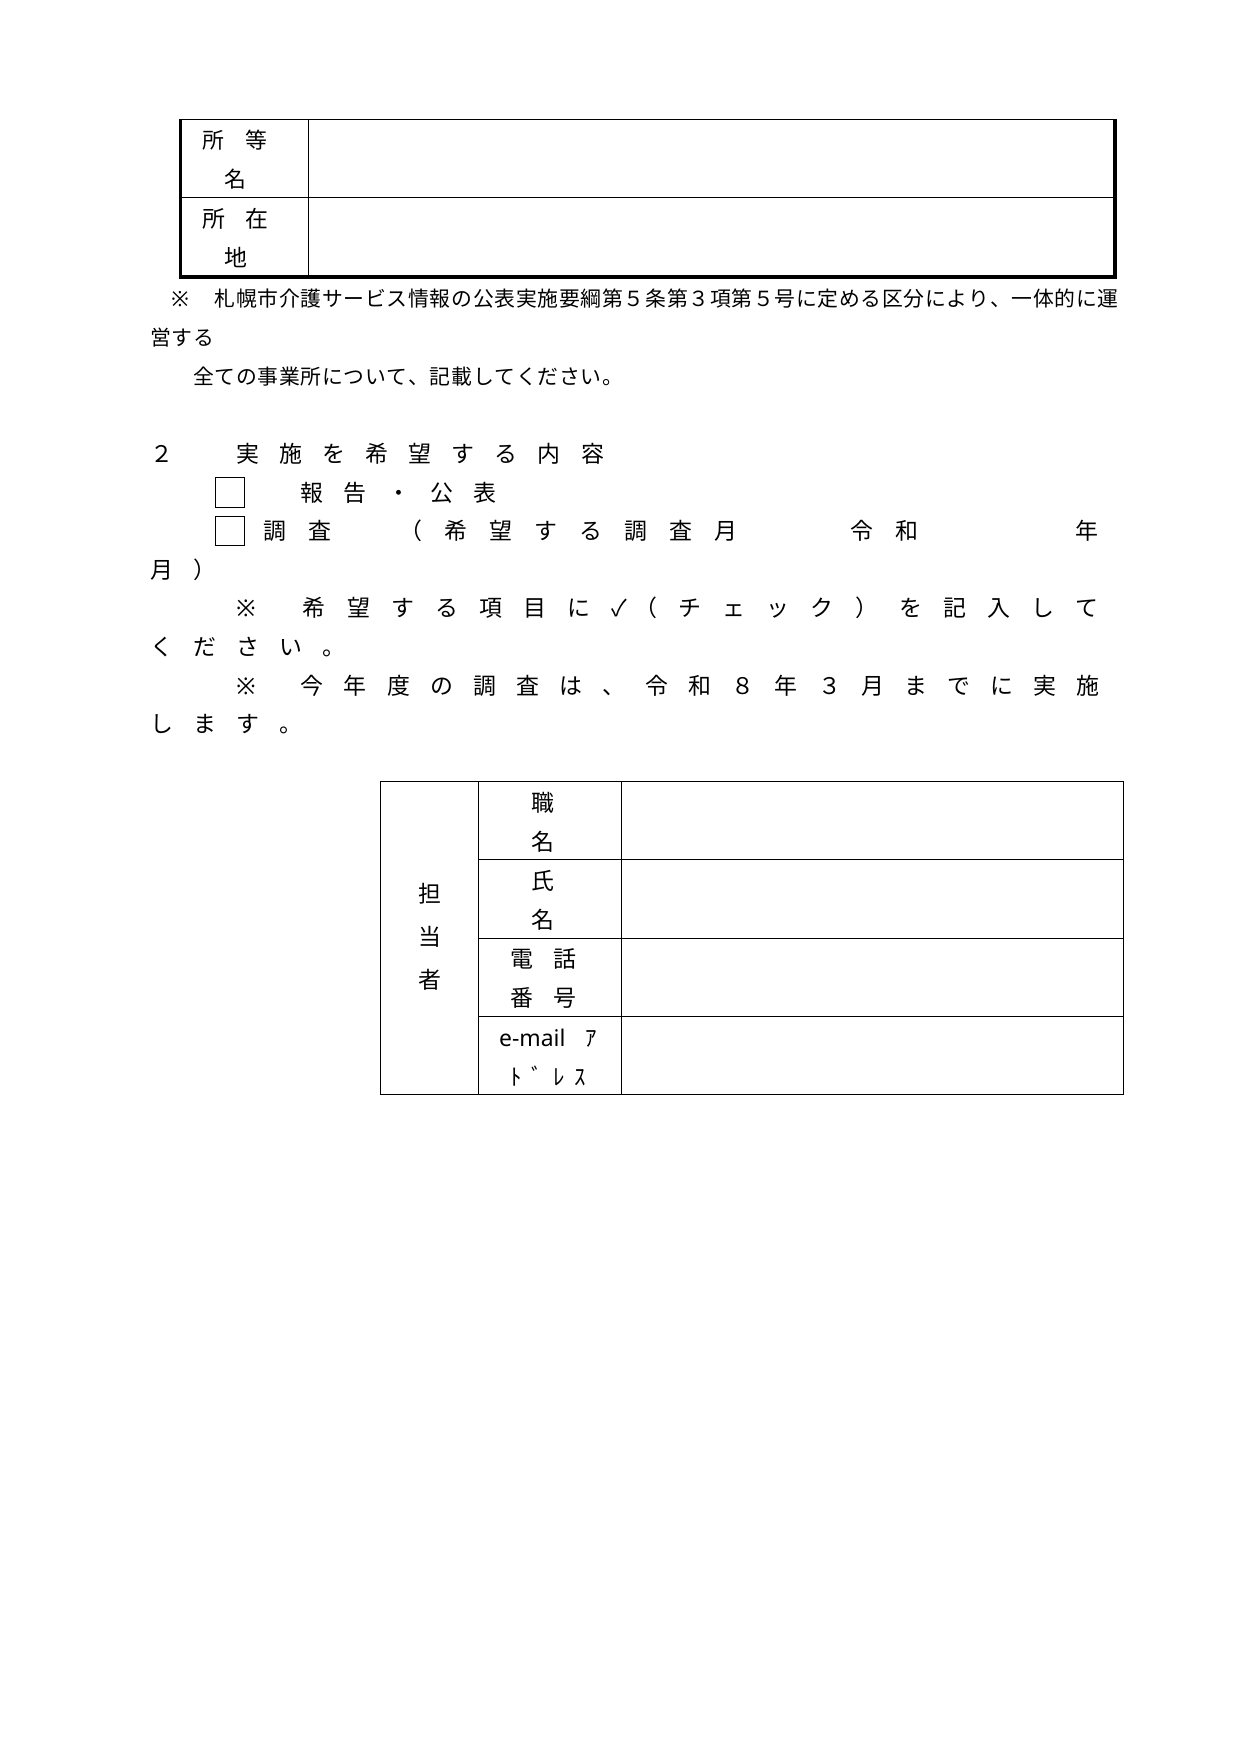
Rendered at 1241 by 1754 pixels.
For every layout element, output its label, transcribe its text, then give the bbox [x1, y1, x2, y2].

text 全ての事業所について、記載してください。 [150, 356, 1120, 394]
table_cell [309, 120, 1113, 197]
table_cell e-mailｱﾄﾞﾚｽ [479, 1017, 621, 1094]
table_cell [622, 1017, 1123, 1094]
table_header [622, 782, 1123, 859]
table_cell 電話番号 [479, 939, 621, 1016]
table_cell [309, 198, 1113, 275]
text ２ 実施を希望する内容 [150, 433, 1120, 472]
table_header 担当者 [381, 782, 478, 1094]
table_cell [622, 860, 1123, 938]
text ※ 今年度の調査は、令和８年３月までに実施します。 [150, 665, 1120, 742]
table_cell 氏 名 [479, 860, 621, 938]
text ※ 希望する項目に✓（チェック）を記入してください。 [150, 588, 1120, 665]
text 調査 （希望する調査月 令和 年 月） [150, 510, 1120, 588]
text ※ 札幌市介護サービス情報の公表実施要綱第５条第３項第５号に定める区分により、一体的に運営する [150, 278, 1120, 356]
table_header 職 名 [479, 782, 621, 859]
table_cell 所在地 [182, 198, 308, 275]
table_cell 事業所等名 [182, 120, 308, 197]
table_cell [622, 939, 1123, 1016]
text 報告・公表 [150, 472, 1120, 510]
